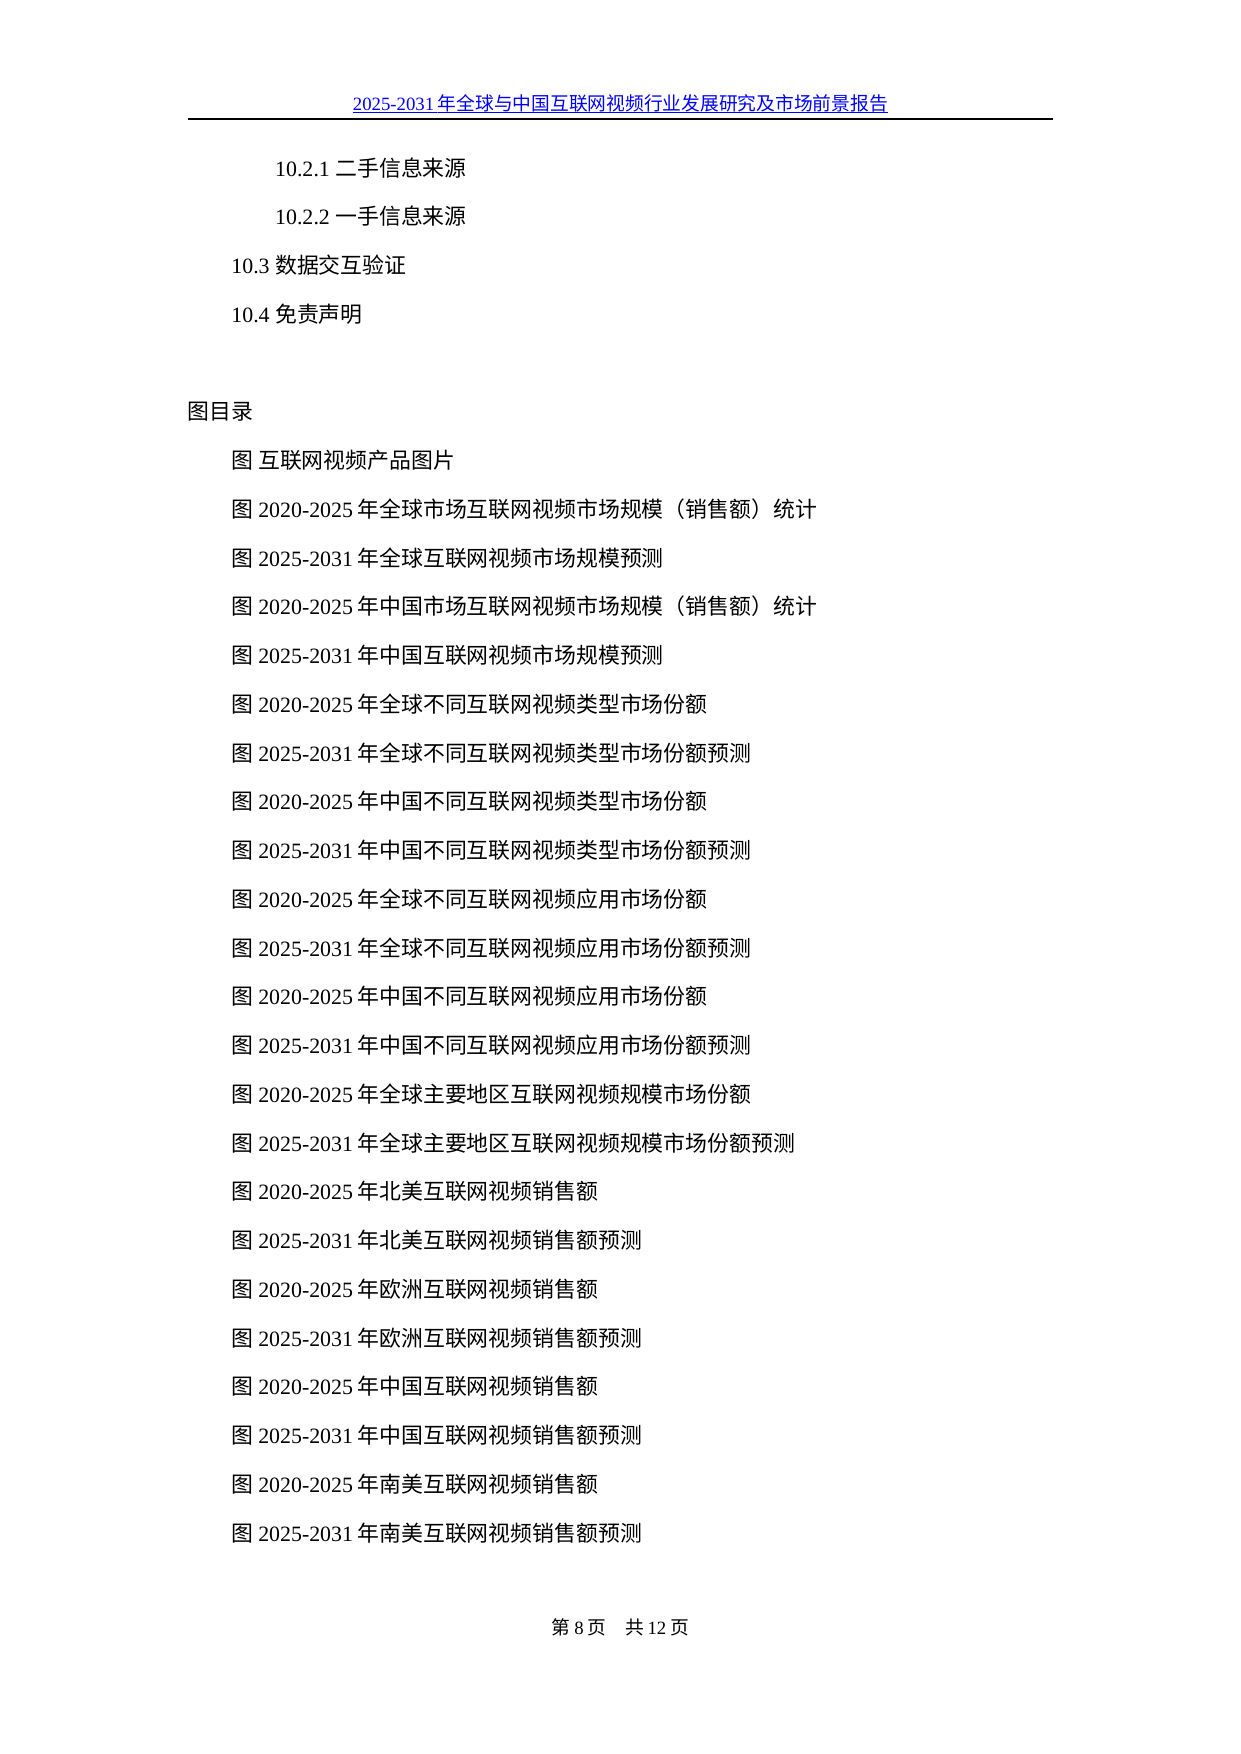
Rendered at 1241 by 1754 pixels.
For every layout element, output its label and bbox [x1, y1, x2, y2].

text [187, 150, 1053, 1548]
